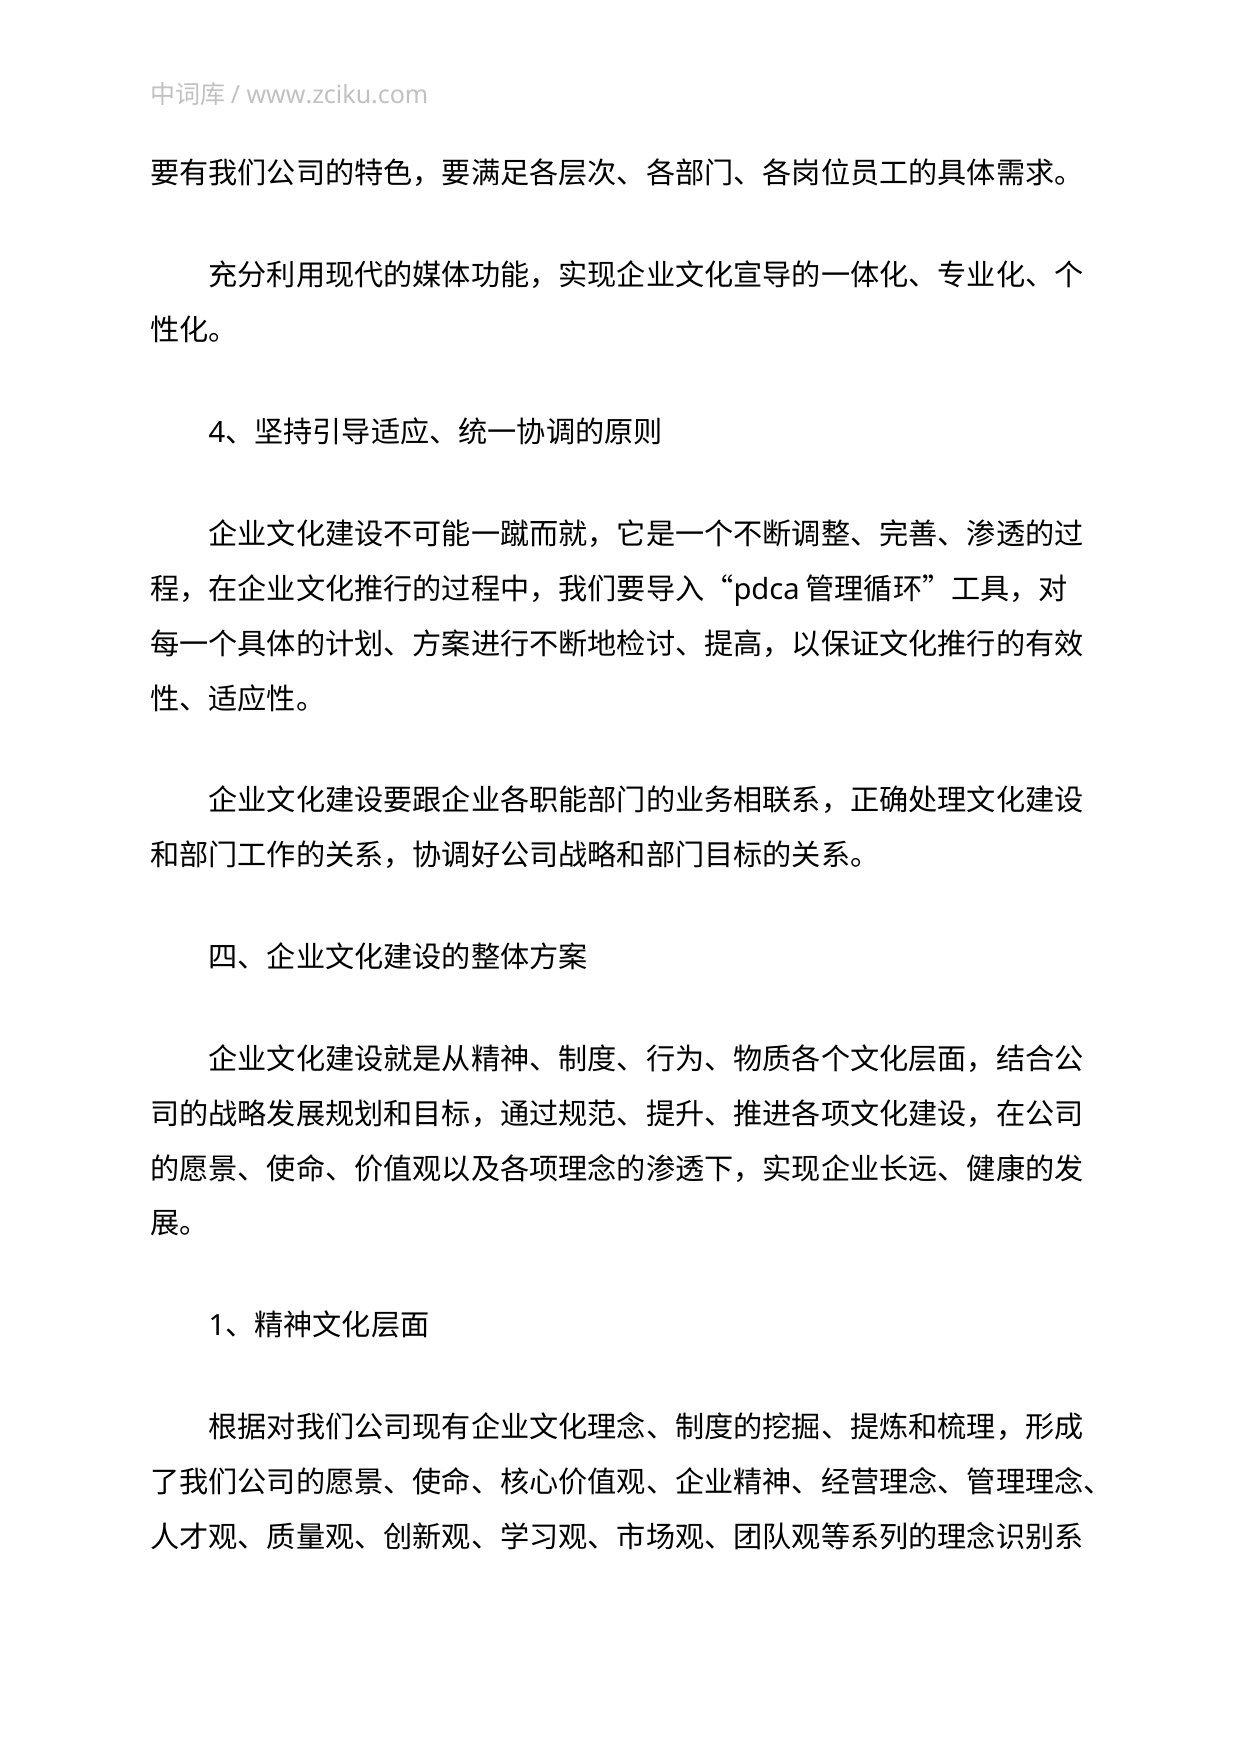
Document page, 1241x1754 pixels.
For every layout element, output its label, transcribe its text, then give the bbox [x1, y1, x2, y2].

text 企业文化建设要跟企业各职能部门的业务相联系，正确处理文化建设和部门工作的关系，协调好公司战略和部门目标的关系。 [150, 777, 1090, 874]
text 4、坚持引导适应、统一协调的原则 [150, 408, 1090, 451]
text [150, 150, 1090, 192]
text 企业文化建设不可能一蹴而就，它是一个不断调整、完善、渗透的过程，在企业文化推行的过程中，我们要导入“pdca管理循环”工具，对每一个具体的计划、方案进行不断地检讨、提高，以保证文化推行的有效性、适应性。 [150, 510, 1090, 717]
text 四、企业文化建设的整体方案 [150, 934, 1090, 976]
text 1、精神文化层面 [150, 1302, 1090, 1344]
text 充分利用现代的媒体功能，实现企业文化宣导的一体化、专业化、个性化。 [150, 252, 1090, 349]
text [150, 1404, 1090, 1556]
text 企业文化建设就是从精神、制度、行为、物质各个文化层面，结合公司的战略发展规划和目标，通过规范、提升、推进各项文化建设，在公司的愿景、使命、价值观以及各项理念的渗透下，实现企业长远、健康的发展。 [150, 1035, 1090, 1242]
